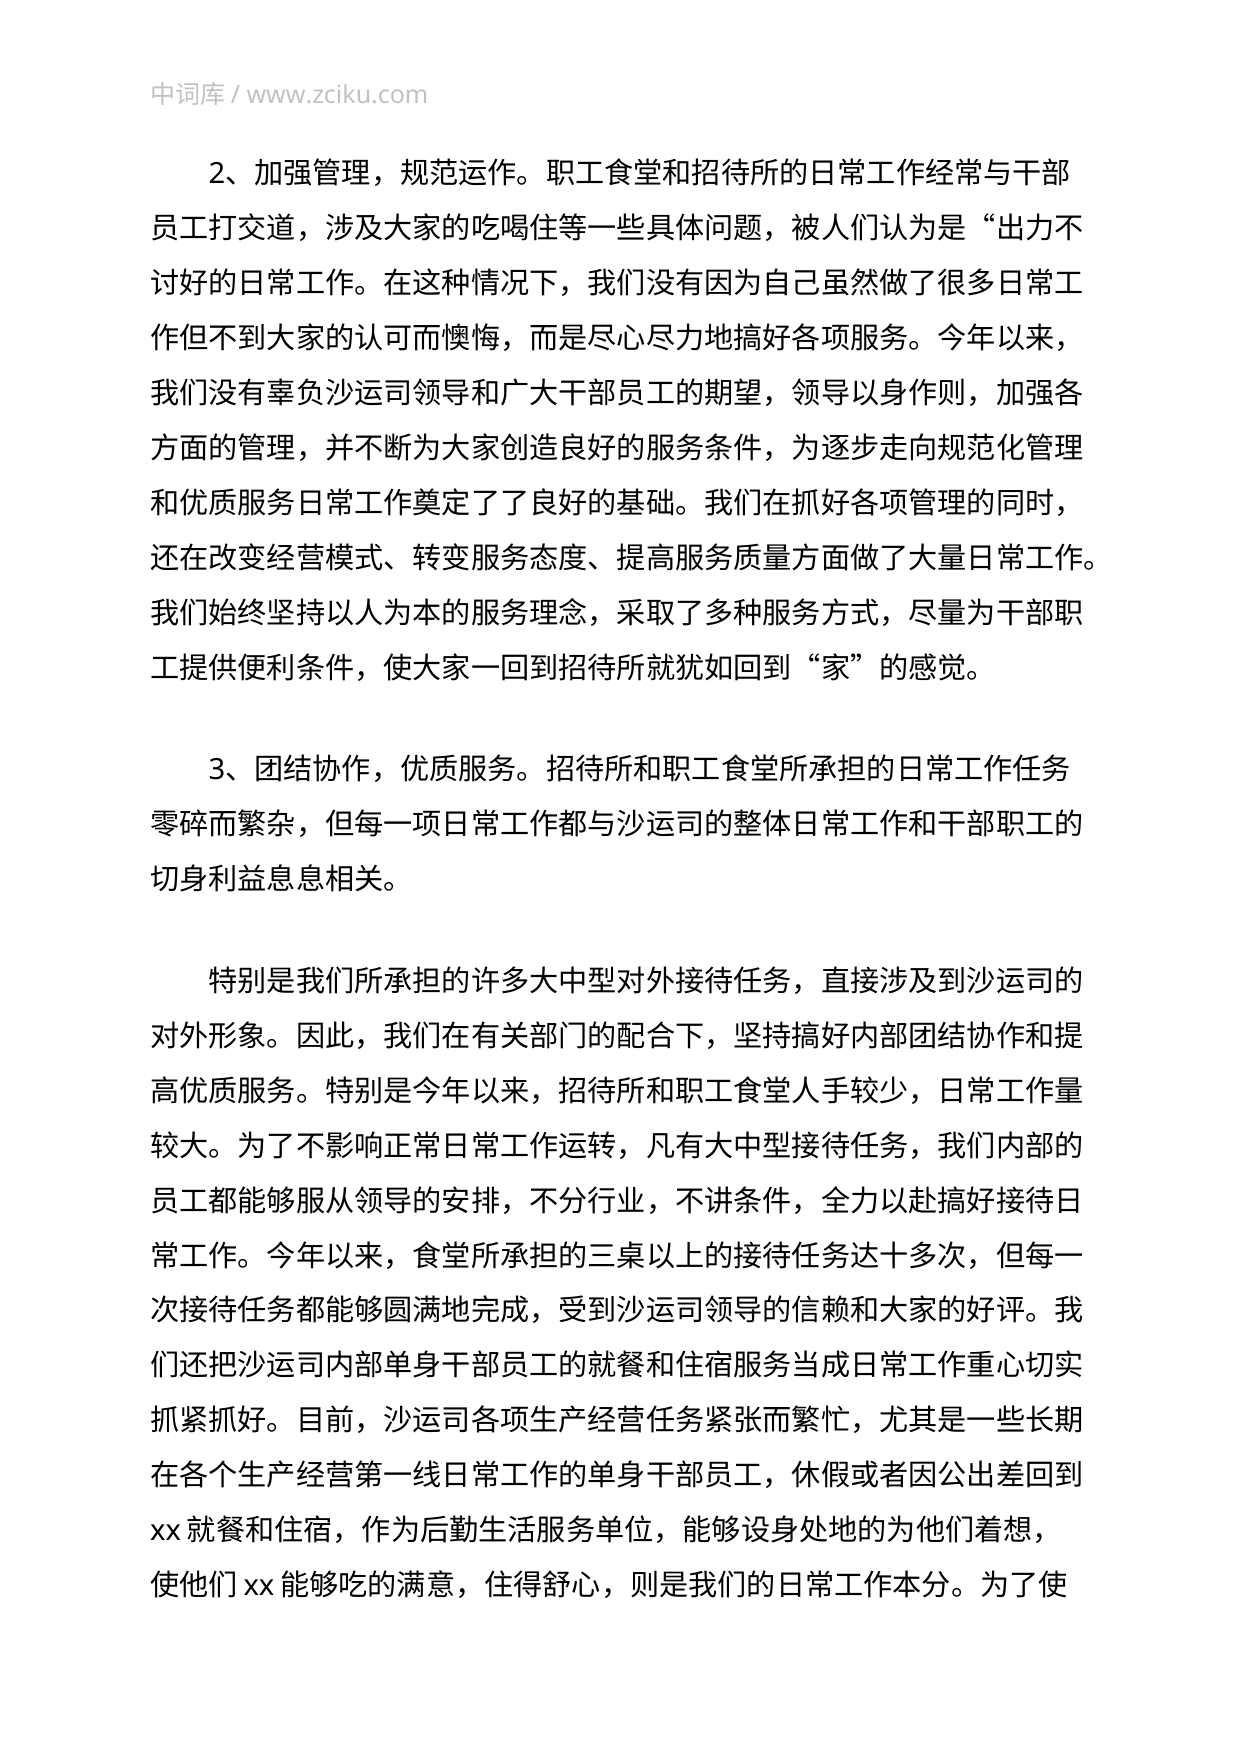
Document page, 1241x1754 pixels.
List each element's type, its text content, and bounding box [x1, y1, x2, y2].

text 3、团结协作，优质服务。招待所和职工食堂所承担的日常工作任务零碎而繁杂，但每一项日常工作都与沙运司的整体日常工作和干部职工的切身利益息息相关。 [150, 746, 1090, 898]
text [150, 958, 1090, 1604]
text 2、加强管理，规范运作。职工食堂和招待所的日常工作经常与干部员工打交道，涉及大家的吃喝住等一些具体问题，被人们认为是“出力不讨好的日常工作。在这种情况下，我们没有因为自己虽然做了很多日常工作但不到大家的认可而懊悔，而是尽心尽力地搞好各项服务。今年以来，我们没有辜负沙运司领导和广大干部员工的期望，领导以身作则，加强各方面的管理，并不断为大家创造良好的服务条件，为逐步走向规范化管理和优质服务日常工作奠定了了良好的基础。我们在抓好各项管理的同时，还在改变经营模式、转变服务态度、提高服务质量方面做了大量日常工作。我们始终坚持以人为本的服务理念，采取了多种服务方式，尽量为干部职工提供便利条件，使大家一回到招待所就犹如回到“家”的感觉。 [150, 150, 1090, 686]
